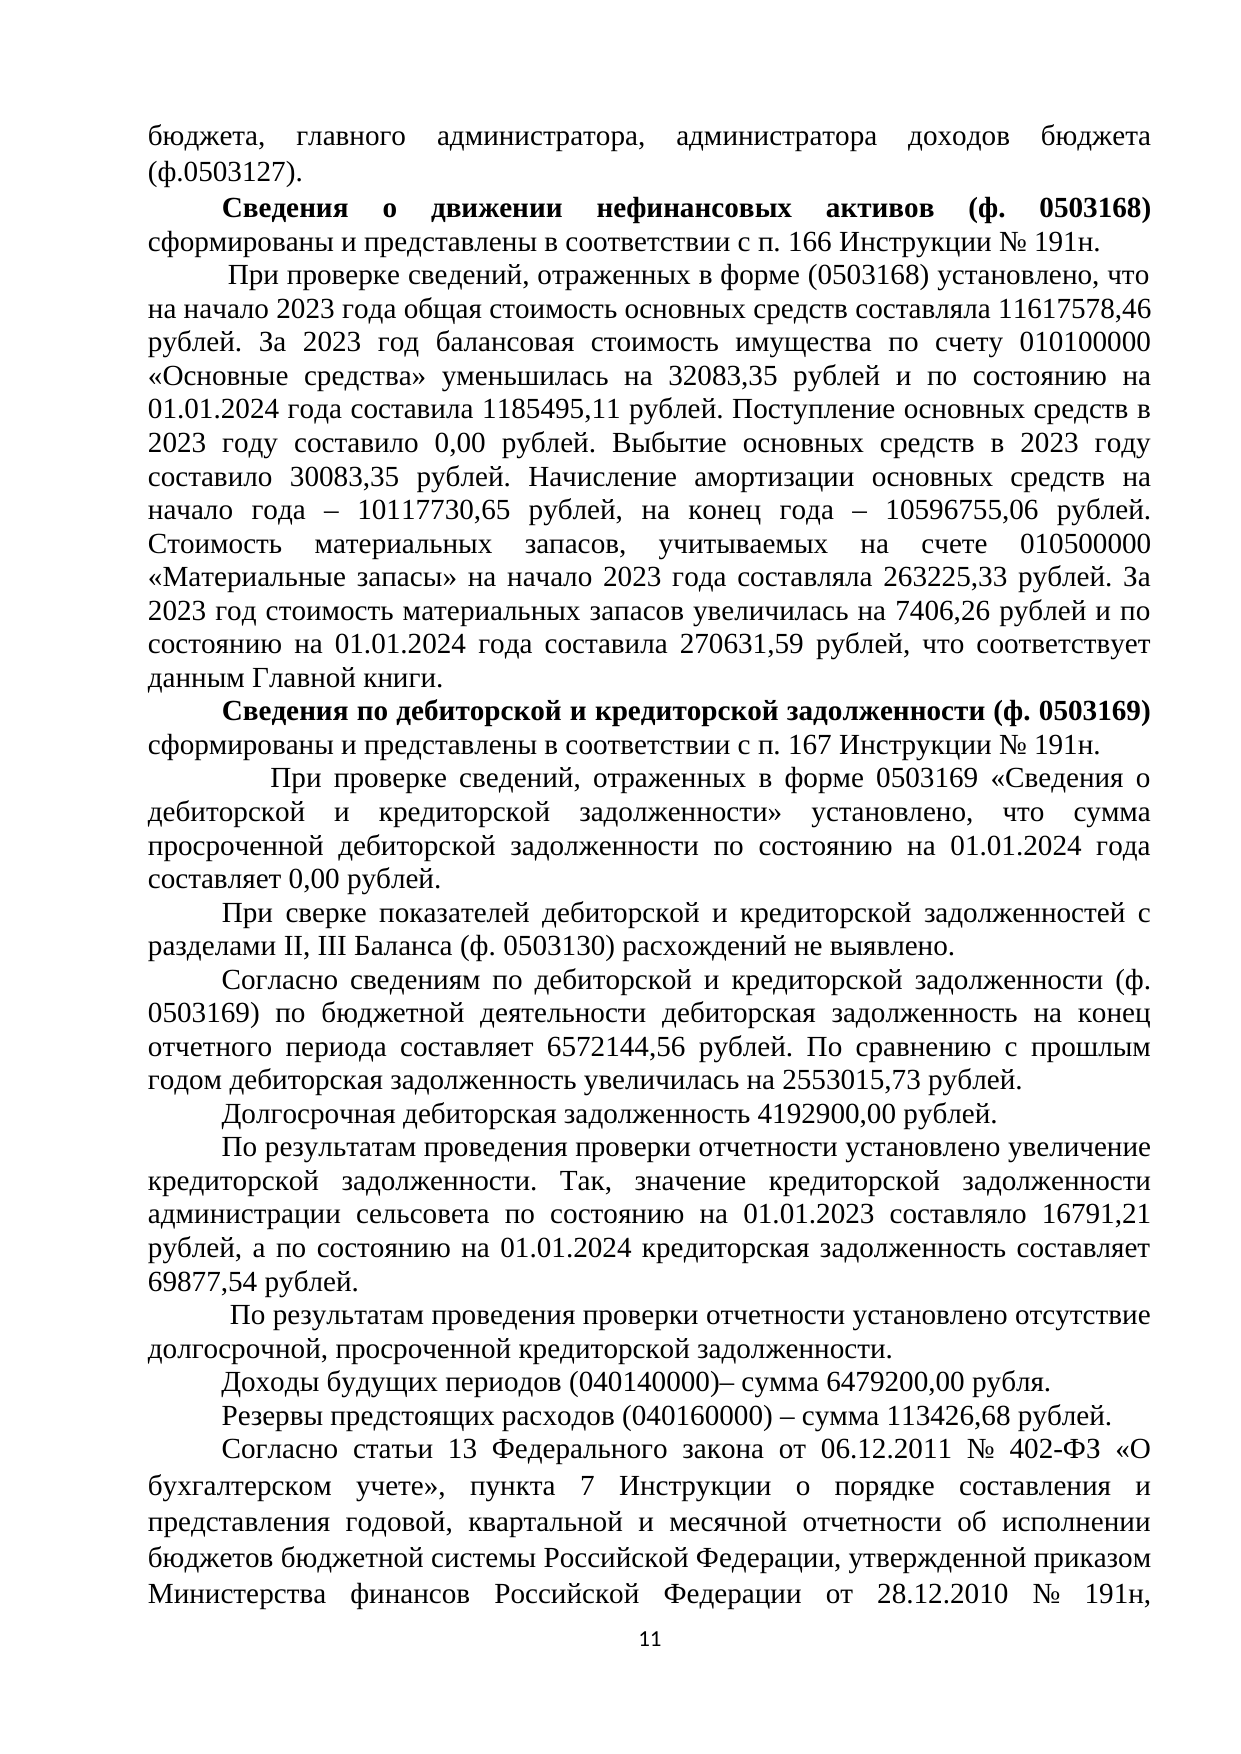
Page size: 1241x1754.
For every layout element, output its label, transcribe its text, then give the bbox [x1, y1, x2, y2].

text Согласно сведениям по дебиторской и кредиторской задолженности (ф. 0503169) по бюджетной деятельности дебиторская задолженность на конец отчетного периода составляет 6572144,56 рублей. По сравнению с прошлым годом дебиторская задолженность увеличилась на 2553015,73 рублей. [148, 962, 1152, 1096]
text Доходы будущих периодов (040140000)– сумма 6479200,00 рубля. [148, 1364, 1152, 1398]
text Сведения о движении нефинансовых активов (ф. 0503168) сформированы и представлены в соответствии с п. 166 Инструкции № 191н. [148, 190, 1152, 257]
text По результатам проведения проверки отчетности установлено увеличение кредиторской задолженности. Так, значение кредиторской задолженности администрации сельсовета по состоянию на 01.01.2023 составляло 16791,21 рублей, а по состоянию на 01.01.2024 кредиторская задолженность составляет 69877,54 рублей. [148, 1129, 1152, 1297]
text При проверке сведений, отраженных в форме 0503169 «Сведения о дебиторской и кредиторской задолженности» установлено, что сумма просроченной дебиторской задолженности по состоянию на 01.01.2024 года составляет 0,00 рублей. [148, 761, 1152, 895]
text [148, 118, 1152, 188]
text При проверке сведений, отраженных в форме (0503168) установлено, что на начало 2023 года общая стоимость основных средств составляла 11617578,46 рублей. За 2023 год балансовая стоимость имущества по счету 010100000 «Основные средства» уменьшилась на 32083,35 рублей и по состоянию на 01.01.2024 года составила 1185495,11 рублей. Поступление основных средств в 2023 году составило 0,00 рублей. Выбытие основных средств в 2023 году составило 30083,35 рублей. Начисление амортизации основных средств на начало года – 10117730,65 рублей, на конец года – 10596755,06 рублей. Стоимость материальных запасов, учитываемых на счете 010500000 «Материальные запасы» на начало 2023 года составляла 263225,33 рублей. За 2023 год стоимость материальных запасов увеличилась на 7406,26 рублей и по состоянию на 01.01.2024 года составила 270631,59 рублей, что соответствует данным Главной книги. [148, 257, 1152, 693]
text При сверке показателей дебиторской и кредиторской задолженностей с разделами II, III Баланса (ф. 0503130) расхождений не выявлено. [148, 895, 1152, 962]
text Долгосрочная дебиторская задолженность 4192900,00 рублей. [148, 1096, 1152, 1129]
text По результатам проведения проверки отчетности установлено отсутствие долгосрочной, просроченной кредиторской задолженности. [148, 1297, 1152, 1364]
text Сведения по дебиторской и кредиторской задолженности (ф. 0503169) сформированы и представлены в соответствии с п. 167 Инструкции № 191н. [148, 693, 1152, 761]
text Резервы предстоящих расходов (040160000) – сумма 113426,68 рублей. [148, 1398, 1152, 1431]
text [148, 1431, 1152, 1609]
